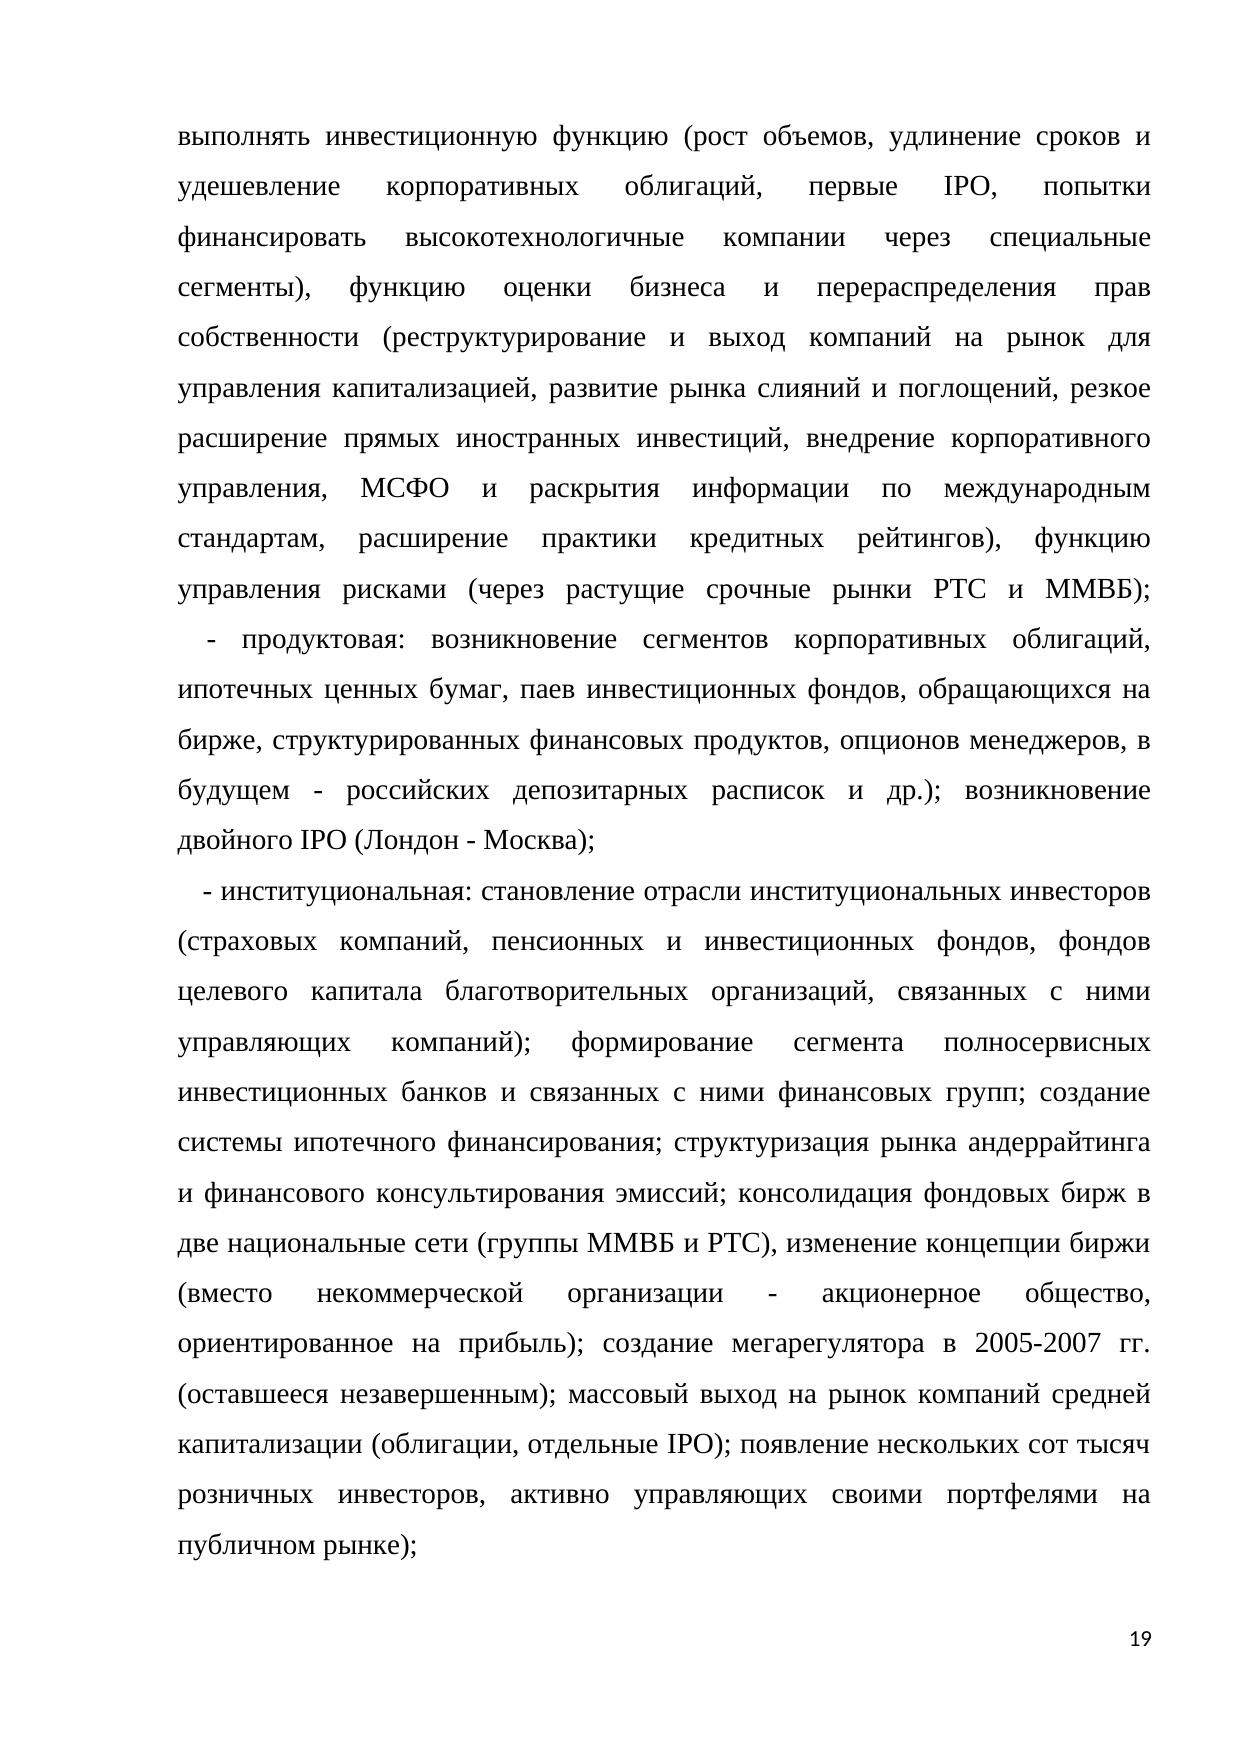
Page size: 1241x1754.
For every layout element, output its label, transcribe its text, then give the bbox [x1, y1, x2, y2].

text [177, 118, 1152, 856]
text - институциональная: становление отрасли институциональных инвесторов (страховых компаний, пенсионных и инвестиционных фондов, фондов целевого капитала благотворительных организаций, связанных с ними управляющих компаний); формирование сегмента полносервисных инвестиционных банков и связанных с ними финансовых групп; создание системы ипотечного финансирования; структуризация рынка андеррайтинга и финансового консультирования эмиссий; консолидация фондовых бирж в две национальные сети (группы ММВБ и РТС), изменение концепции биржи (вместо некоммерческой организации - акционерное общество, ориентированное на прибыль); создание мегарегулятора в 2005-2007 гг. (оставшееся незавершенным); массовый выход на рынок компаний средней капитализации (облигации, отдельные IPO); появление нескольких сот тысяч розничных инвесторов, активно управляющих своими портфелями на публичном рынке); [177, 873, 1152, 1560]
